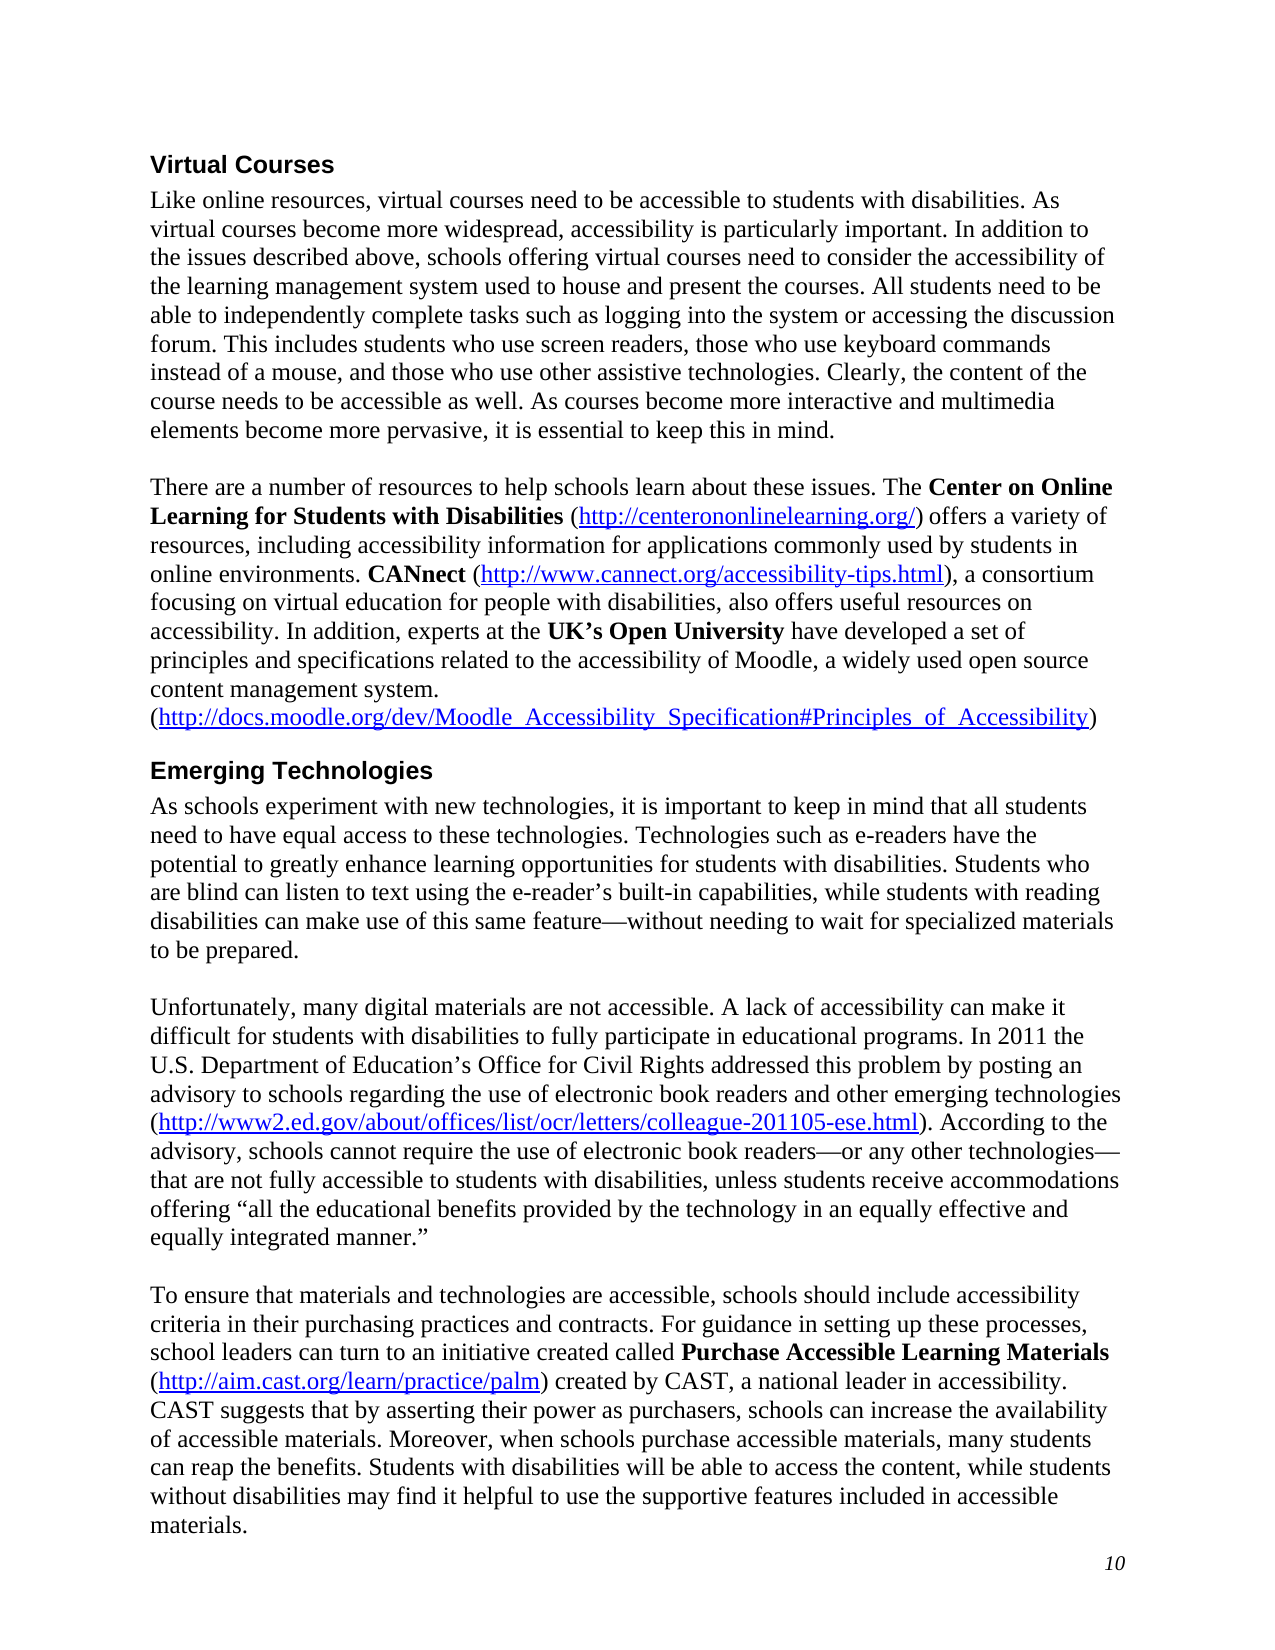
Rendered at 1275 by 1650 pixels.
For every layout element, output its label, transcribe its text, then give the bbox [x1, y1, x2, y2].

subtitle Emerging Technologies [150, 756, 1125, 785]
text There are a number of resources to help schools learn about these issues. The Center on Online Learning for Students with Disabilities (http://centerononlinelearning.org/) offers a variety of resources, including accessibility information for applications commonly used by students in online environments. CANnect (http://www.cannect.org/accessibility-tips.html), a consortium focusing on virtual education for people with disabilities, also offers useful resources on accessibility. In addition, experts at the UK’s Open University have developed a set of principles and specifications related to the accessibility of Moodle, a widely used open source content management system. (http://docs.moodle.org/dev/Moodle_Accessibility_Specification#Principles_of_Accessibility) [150, 472, 1125, 731]
text As schools experiment with new technologies, it is important to keep in mind that all students need to have equal access to these technologies. Technologies such as e-readers have the potential to greatly enhance learning opportunities for students with disabilities. Students who are blind can listen to text using the e-reader’s built-in capabilities, while students with reading disabilities can make use of this same feature—without needing to wait for specialized materials to be prepared. [150, 791, 1125, 964]
text To ensure that materials and technologies are accessible, schools should include accessibility criteria in their purchasing practices and contracts. For guidance in setting up these processes, school leaders can turn to an initiative created called Purchase Accessible Learning Materials (http://aim.cast.org/learn/practice/palm) created by CAST, a national leader in accessibility. CAST suggests that by asserting their power as purchasers, schools can increase the availability of accessible materials. Moreover, when schools purchase accessible materials, many students can reap the benefits. Students with disabilities will be able to access the content, while students without disabilities may find it helpful to use the supportive features included in accessible materials. [150, 1251, 1125, 1539]
text Like online resources, virtual courses need to be accessible to students with disabilities. As virtual courses become more widespread, accessibility is particularly important. In addition to the issues described above, schools offering virtual courses need to consider the accessibility of the learning management system used to house and present the courses. All students need to be able to independently complete tasks such as logging into the system or accessing the discussion forum. This includes students who use screen readers, those who use keyboard commands instead of a mouse, and those who use other assistive technologies. Clearly, the content of the course needs to be accessible as well. As courses become more interactive and multimedia elements become more pervasive, it is essential to keep this in mind. [150, 185, 1125, 444]
subtitle Virtual Courses [150, 150, 1125, 179]
text Unfortunately, many digital materials are not accessible. A lack of accessibility can make it difficult for students with disabilities to fully participate in educational programs. In 2011 the U.S. Department of Education’s Office for Civil Rights addressed this problem by posting an advisory to schools regarding the use of electronic book readers and other emerging technologies (http://www2.ed.gov/about/offices/list/ocr/letters/colleague-201105-ese.html). According to the advisory, schools cannot require the use of electronic book readers—or any other technologies—that are not fully accessible to students with disabilities, unless students receive accommodations offering “all the educational benefits provided by the technology in an equally effective and equally integrated manner.” [150, 992, 1125, 1251]
